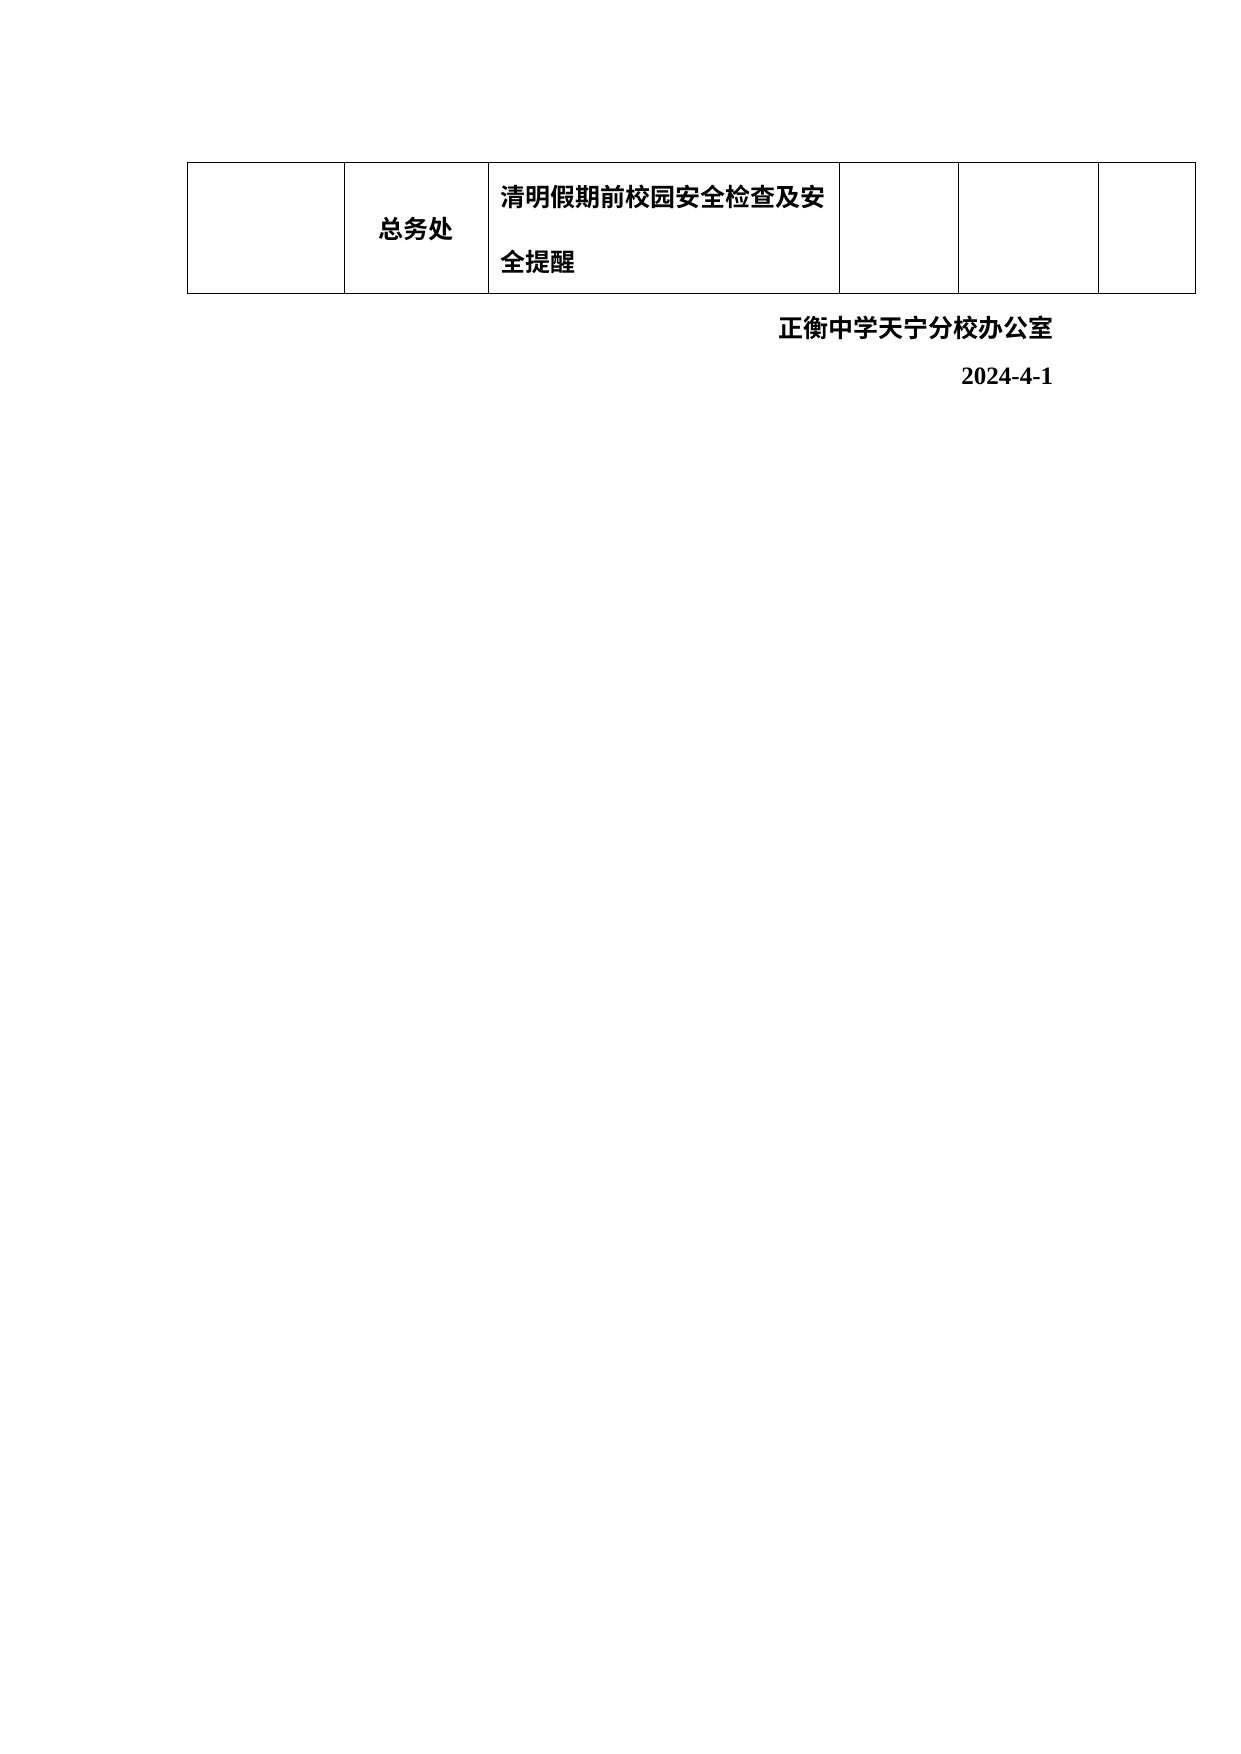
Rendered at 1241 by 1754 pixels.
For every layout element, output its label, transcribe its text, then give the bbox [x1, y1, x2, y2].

table_cell [840, 163, 958, 293]
table_cell 清明假期前校园安全检查及安全提醒 [489, 163, 839, 293]
text 正衡中学天宁分校办公室 [187, 294, 1053, 359]
table_cell [1099, 163, 1195, 293]
table_cell 总务处 [345, 163, 488, 293]
table_cell [959, 163, 1098, 293]
list 2024-4-1 [187, 359, 1053, 392]
